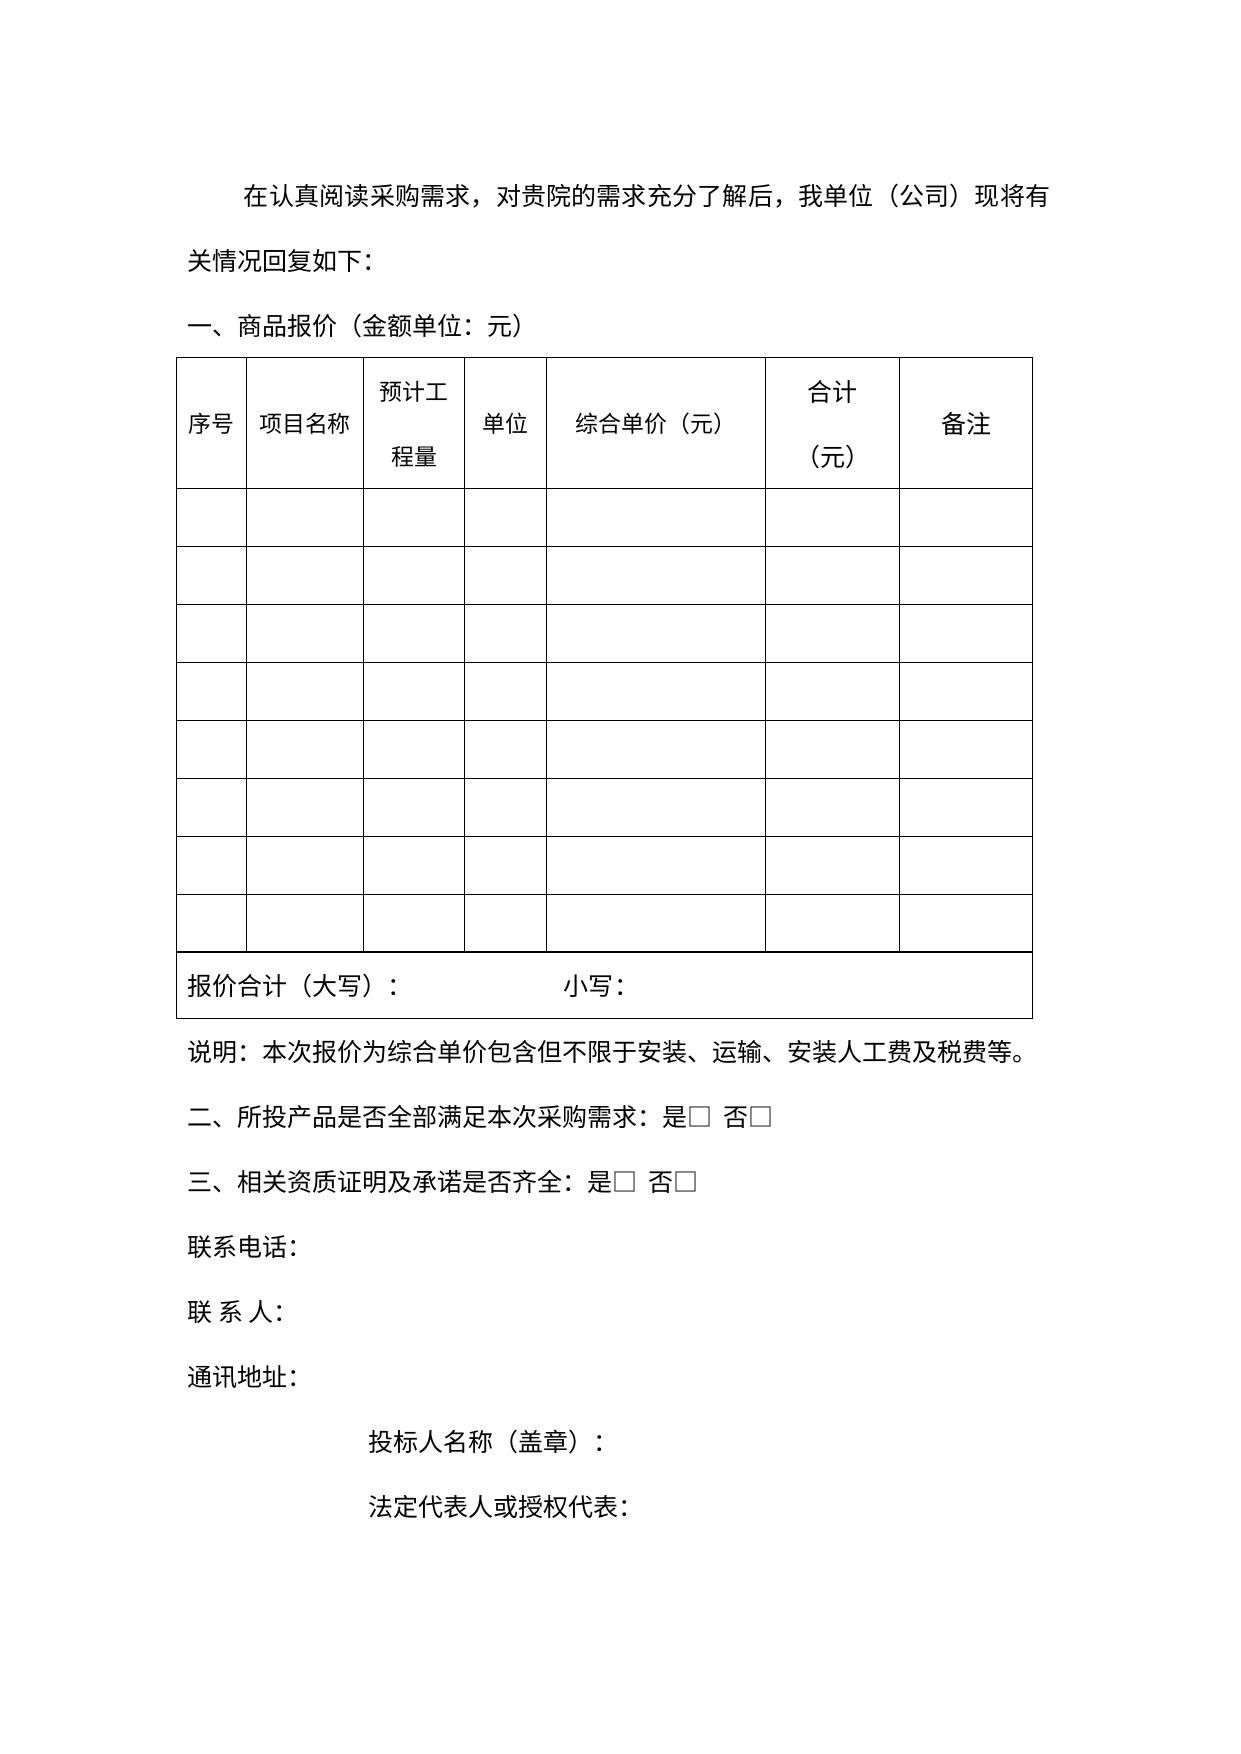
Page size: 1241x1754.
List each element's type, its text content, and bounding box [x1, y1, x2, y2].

table_cell [547, 605, 765, 662]
table_cell [247, 489, 363, 546]
table_cell [766, 489, 899, 546]
table_cell [547, 489, 765, 546]
table_cell [900, 721, 1032, 778]
table_cell [547, 663, 765, 720]
table_cell [465, 721, 546, 778]
table_cell [900, 605, 1032, 662]
table_cell [547, 895, 765, 951]
table_cell [465, 547, 546, 604]
table_cell [247, 721, 363, 778]
table_cell 报价合计（大写）： 小写： [177, 953, 1032, 1017]
table_header 预计工程量 [364, 358, 464, 488]
table_cell [177, 837, 246, 893]
text 一、商品报价（金额单位：元） [187, 292, 1053, 357]
table_cell [547, 837, 765, 893]
text 联 系 人： [187, 1278, 1053, 1343]
table_cell [766, 895, 899, 951]
table_cell [364, 605, 464, 662]
table_cell [177, 605, 246, 662]
table_cell [364, 547, 464, 604]
table_header 项目名称 [247, 358, 363, 488]
table_cell [766, 663, 899, 720]
text 投标人名称（盖章）： [187, 1408, 1053, 1473]
table_cell [766, 779, 899, 836]
table_cell [547, 721, 765, 778]
table_cell [900, 663, 1032, 720]
table_cell [247, 779, 363, 836]
text 通讯地址： [187, 1343, 1053, 1408]
table_cell [900, 779, 1032, 836]
table_cell [465, 663, 546, 720]
table_header 序号 [177, 358, 246, 488]
table_cell [177, 895, 246, 951]
table_cell [247, 837, 363, 893]
table_cell [247, 663, 363, 720]
table_cell [364, 721, 464, 778]
table_cell [364, 489, 464, 546]
table_header 备注 [900, 358, 1032, 488]
table_cell [364, 837, 464, 893]
table_cell [547, 779, 765, 836]
table_cell [247, 895, 363, 951]
table_cell [177, 779, 246, 836]
table_cell [465, 779, 546, 836]
table_cell [900, 547, 1032, 604]
table_cell [900, 489, 1032, 546]
table_cell [766, 721, 899, 778]
table_cell [766, 837, 899, 893]
table_header 合计（元） [766, 358, 899, 488]
table_cell [465, 489, 546, 546]
table_cell [900, 837, 1032, 893]
table_cell [465, 895, 546, 951]
table_cell [247, 605, 363, 662]
text 法定代表人或授权代表： [187, 1473, 1053, 1538]
table_cell [247, 547, 363, 604]
table_cell [900, 895, 1032, 951]
table_header 单位 [465, 358, 546, 488]
table_cell [547, 547, 765, 604]
table_cell [364, 779, 464, 836]
text 三、相关资质证明及承诺是否齐全：是□ 否□ [187, 1148, 1053, 1213]
table_cell [177, 489, 246, 546]
table_cell [364, 663, 464, 720]
table_header 综合单价（元） [547, 358, 765, 488]
text 二、所投产品是否全部满足本次采购需求：是□ 否□ [187, 1083, 1053, 1148]
table_cell [465, 605, 546, 662]
table_cell [465, 837, 546, 893]
table_cell [766, 547, 899, 604]
table_cell [766, 605, 899, 662]
table_cell [177, 721, 246, 778]
table_cell [364, 895, 464, 951]
text 在认真阅读采购需求，对贵院的需求充分了解后，我单位（公司）现将有关情况回复如下： [187, 162, 1053, 292]
table_cell [177, 547, 246, 604]
table_cell [177, 663, 246, 720]
text 说明：本次报价为综合单价包含但不限于安装、运输、安装人工费及税费等。 [187, 1018, 1053, 1083]
text 联系电话： [187, 1213, 1053, 1278]
